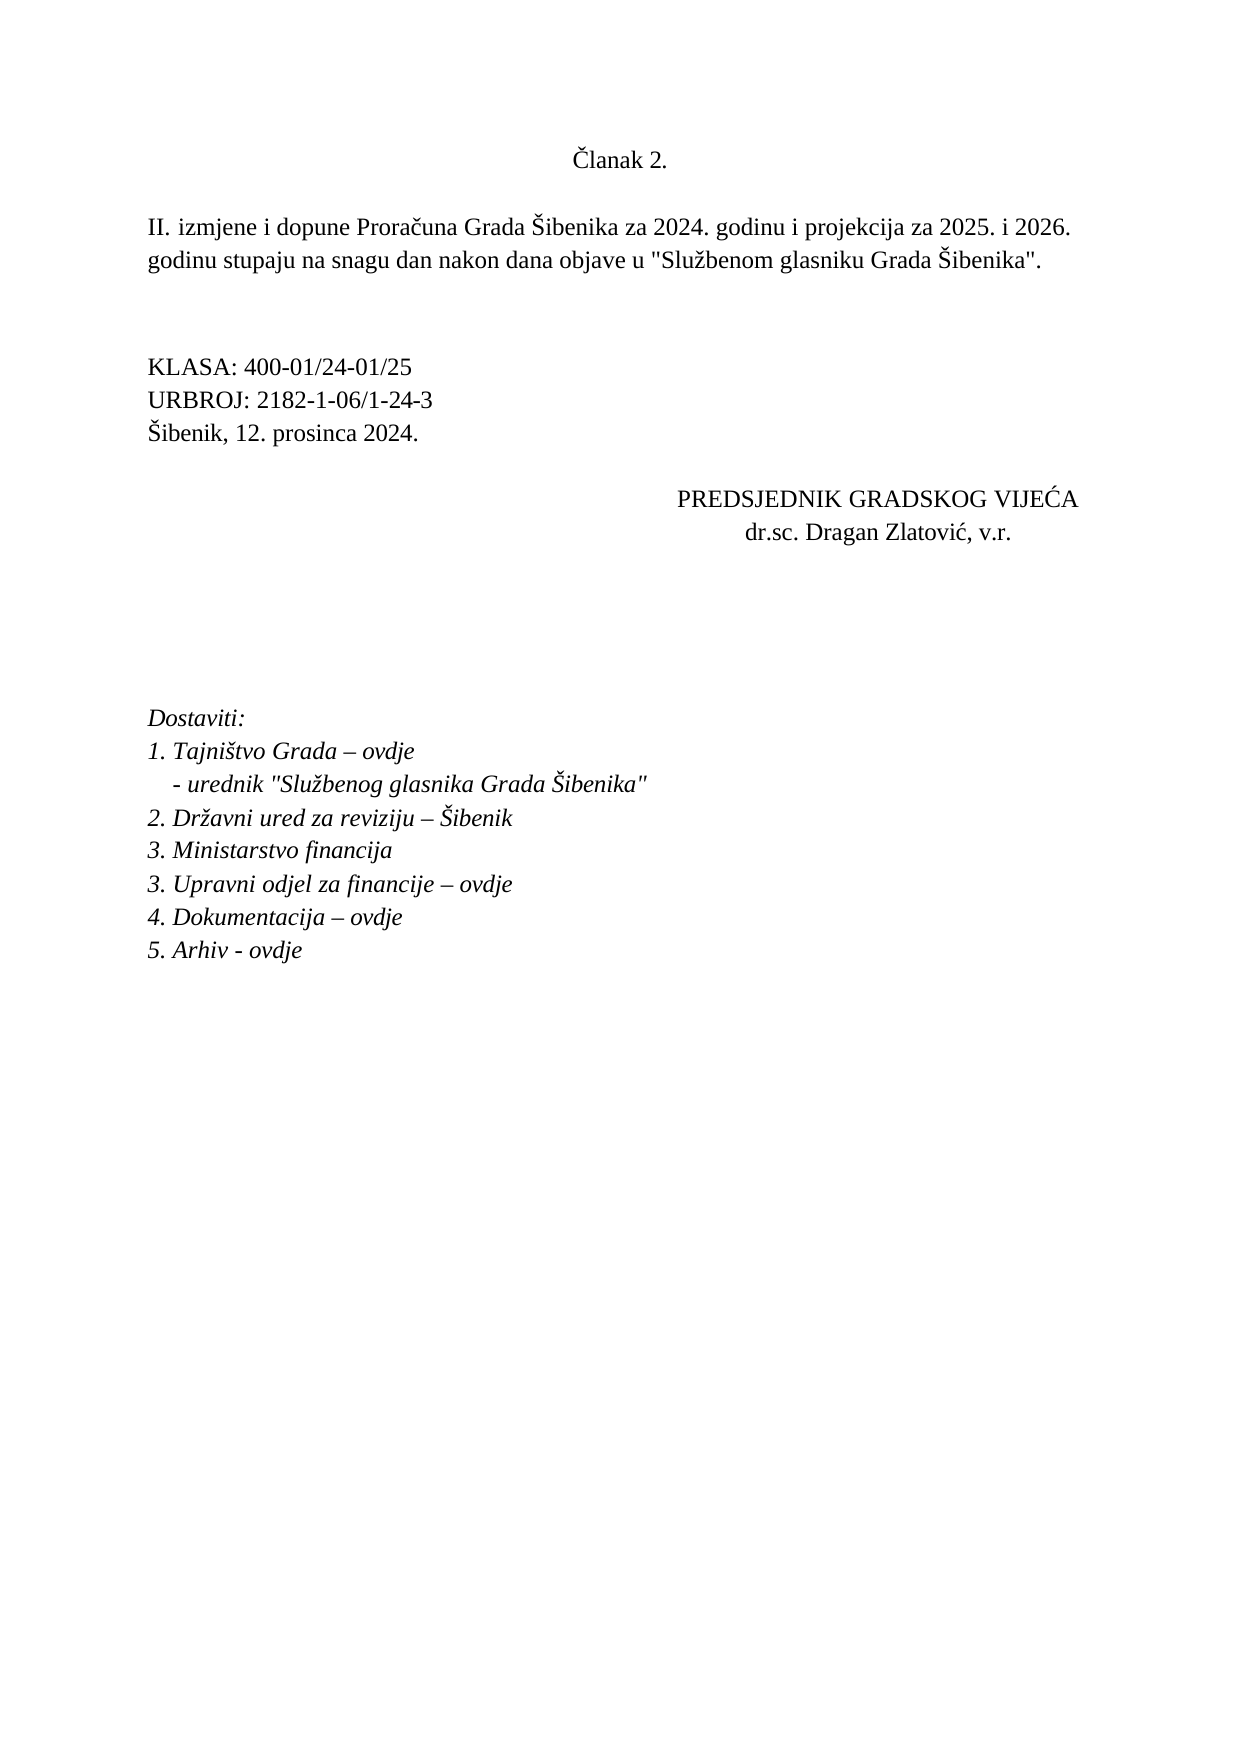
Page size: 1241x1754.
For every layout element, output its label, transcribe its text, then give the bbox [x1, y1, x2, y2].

text Dostaviti: [147, 703, 1107, 732]
text Članak 2. [133, 145, 1107, 174]
list Arhiv - ovdje [147, 935, 1107, 964]
list Dokumentacija – ovdje [147, 902, 1107, 930]
text PREDSJEDNIK GRADSKOG VIJEĆA [649, 484, 1107, 513]
list Upravni odjel za financije – ovdje [147, 869, 1107, 897]
list Državni ured za reviziju – Šibenik [147, 803, 1107, 831]
text Šibenik, 12. prosinca 2024. [147, 418, 1107, 447]
text - urednik "Službenog glasnika Grada Šibenika" [172, 769, 1107, 798]
list Tajništvo Grada – ovdje [147, 736, 1107, 765]
list Ministarstvo financija [147, 836, 1107, 864]
text dr.sc. Dragan Zlatović, v.r. [649, 517, 1107, 546]
text KLASA: 400-01/24-01/25 URBROJ: 2182-1-06/1-24-3 [147, 352, 512, 414]
list izmjene i dopune Proračuna Grada Šibenika za 2024. godinu i projekcija za 2025. i 2026. godinu stupaju na snagu dan nakon dana objave u "Službenom glasniku Grada Šibenika". [147, 212, 1093, 273]
